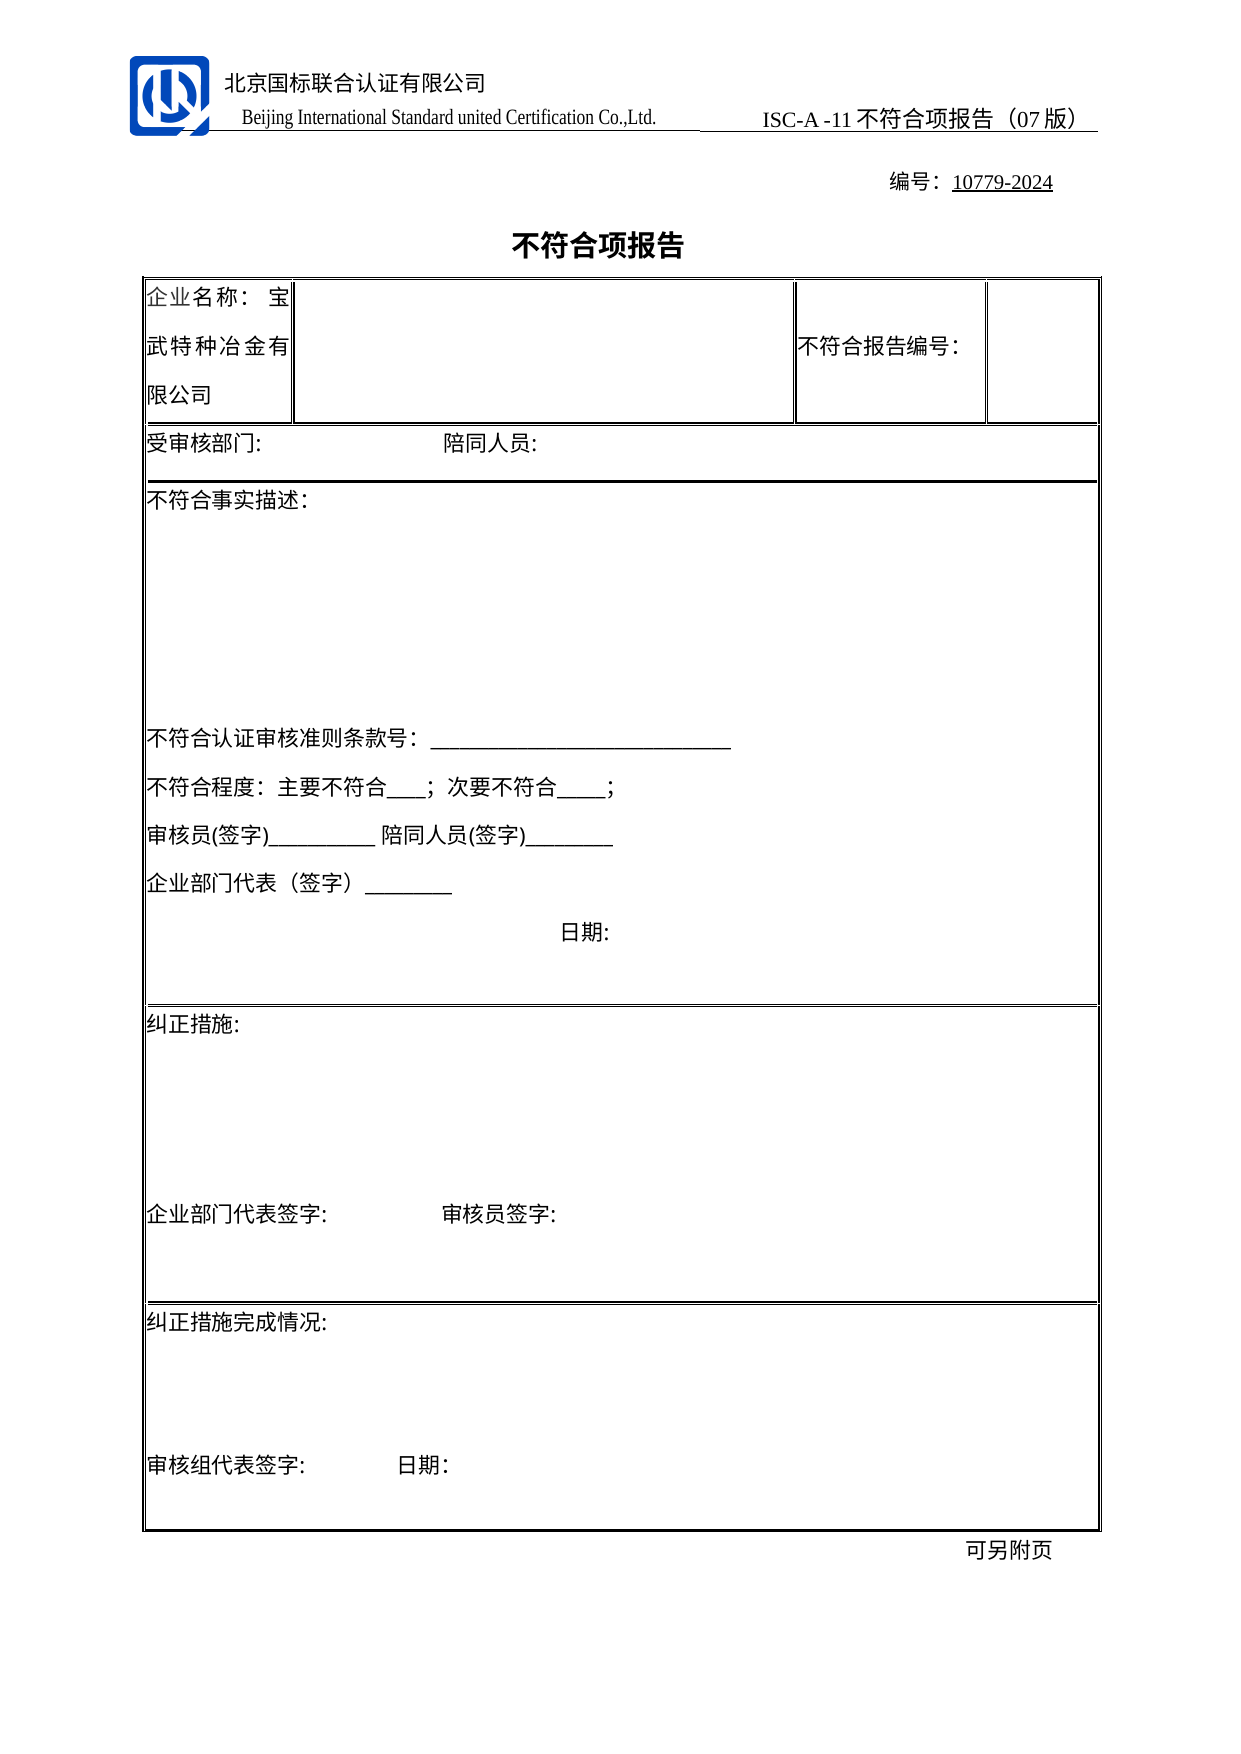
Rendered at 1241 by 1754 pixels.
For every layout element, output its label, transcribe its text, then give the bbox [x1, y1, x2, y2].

table_cell 不符合事实描述： 不符合认证审核准则条款号：_______________________________ 不符合程度：主要不符合____；次要不符合_____； 审核员(签字)___________ 陪同人员(签字)_________ 企业部门代表（签字）_________ 日期: [146, 480, 1098, 1003]
table_header [293, 278, 795, 422]
table_cell 受审核部门: 陪同人员: [146, 422, 1099, 480]
table_header 不符合报告编号： [795, 280, 987, 422]
picture [129, 56, 210, 136]
text 可另附页 [144, 1532, 1053, 1565]
table_header 企业名称： 宝武特种冶金有限公司 [146, 278, 293, 422]
table_cell 纠正措施完成情况: 审核组代表签字: 日期： [146, 1301, 1099, 1529]
text 编号：10779-2024 [144, 164, 1053, 196]
table_cell 纠正措施: 企业部门代表签字: 审核员签字: [146, 1004, 1099, 1301]
text 不符合项报告 [144, 211, 1053, 276]
table_header [987, 280, 1098, 422]
